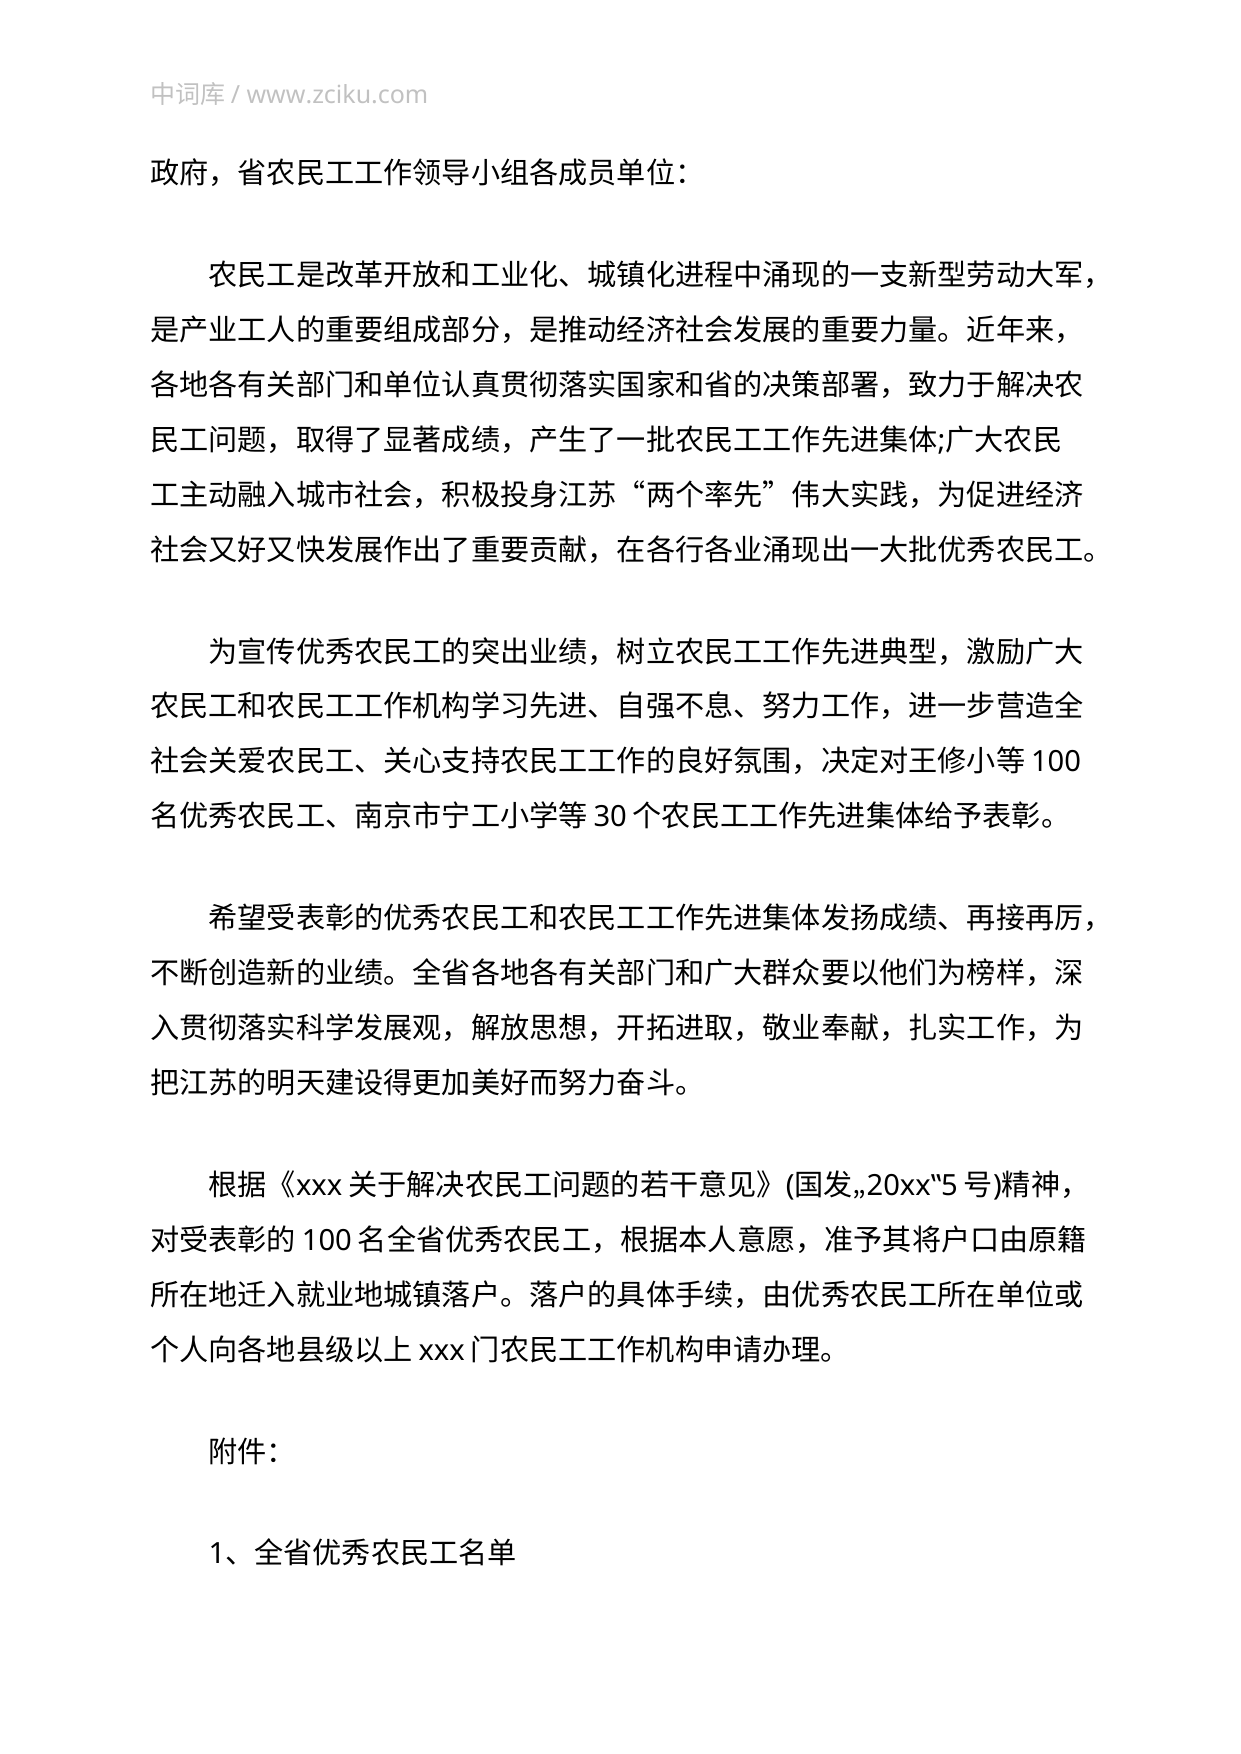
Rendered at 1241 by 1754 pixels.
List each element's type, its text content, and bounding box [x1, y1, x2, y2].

text 根据《xxx关于解决农民工问题的若干意见》(国发„20xx‟5号)精神，对受表彰的100名全省优秀农民工，根据本人意愿，准予其将户口由原籍所在地迁入就业地城镇落户。落户的具体手续，由优秀农民工所在单位或个人向各地县级以上xxx门农民工工作机构申请办理。 [150, 1161, 1090, 1369]
text 农民工是改革开放和工业化、城镇化进程中涌现的一支新型劳动大军，是产业工人的重要组成部分，是推动经济社会发展的重要力量。近年来，各地各有关部门和单位认真贯彻落实国家和省的决策部署，致力于解决农民工问题，取得了显著成绩，产生了一批农民工工作先进集体;广大农民工主动融入城市社会，积极投身江苏“两个率先”伟大实践，为促进经济社会又好又快发展作出了重要贡献，在各行各业涌现出一大批优秀农民工。 [150, 252, 1090, 569]
text 希望受表彰的优秀农民工和农民工工作先进集体发扬成绩、再接再厉，不断创造新的业绩。全省各地各有关部门和广大群众要以他们为榜样，深入贯彻落实科学发展观，解放思想，开拓进取，敬业奉献，扎实工作，为把江苏的明天建设得更加美好而努力奋斗。 [150, 895, 1090, 1102]
text 为宣传优秀农民工的突出业绩，树立农民工工作先进典型，激励广大农民工和农民工工作机构学习先进、自强不息、努力工作，进一步营造全社会关爱农民工、关心支持农民工工作的良好氛围，决定对王修小等100名优秀农民工、南京市宁工小学等30个农民工工作先进集体给予表彰。 [150, 628, 1090, 835]
text 1、全省优秀农民工名单 [150, 1530, 1090, 1572]
text 附件： [150, 1428, 1090, 1471]
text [150, 150, 1090, 192]
